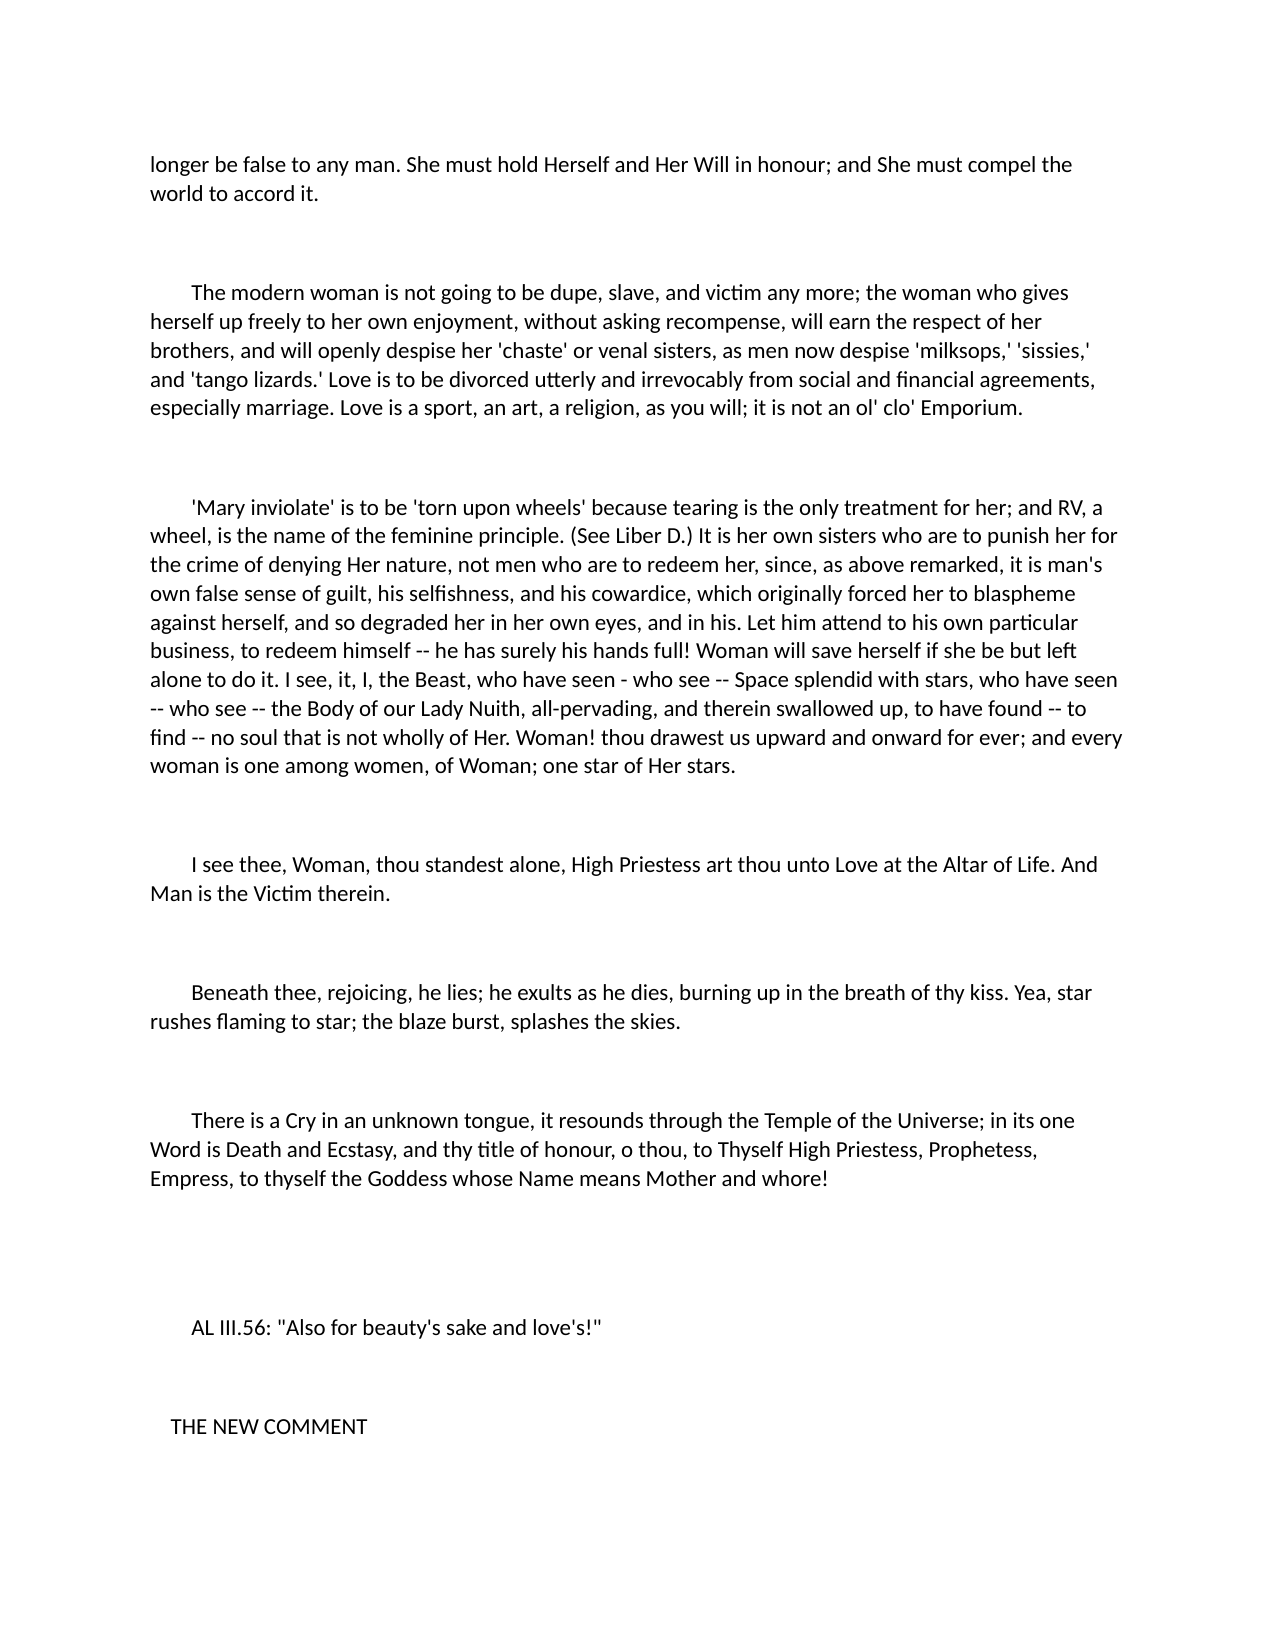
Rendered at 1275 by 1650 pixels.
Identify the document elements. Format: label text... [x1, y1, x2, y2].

text THE NEW COMMENT [150, 1411, 1125, 1440]
text I see thee, Woman, thou standest alone, High Priestess art thou unto Love at the Altar of Life. And Man is the Victim therein. [150, 850, 1125, 907]
text 'Mary inviolate' is to be 'torn upon wheels' because tearing is the only treatment for her; and RV, a wheel, is the name of the feminine principle. (See Liber D.) It is her own sisters who are to punish her for the crime of denying Her nature, not men who are to redeem her, since, as above remarked, it is man's own false sense of guilt, his selfishness, and his cowardice, which originally forced her to blaspheme against herself, and so degraded her in her own eyes, and in his. Let him attend to his own particular business, to redeem himself -- he has surely his hands full! Woman will save herself if she be but left alone to do it. I see, it, I, the Beast, who have seen - who see -- Space splendid with stars, who have seen -- who see -- the Body of our Lady Nuith, all-pervading, and therein swallowed up, to have found -- to find -- no soul that is not wholly of Her. Woman! thou drawest us upward and onward for ever; and every woman is one among women, of Woman; one star of Her stars. [150, 492, 1125, 779]
text AL III.56: "Also for beauty's sake and love's!" [150, 1312, 1125, 1341]
text There is a Cry in an unknown tongue, it resounds through the Temple of the Universe; in its one Word is Death and Ecstasy, and thy title of honour, o thou, to Thyself High Priestess, Prophetess, Empress, to thyself the Goddess whose Name means Mother and whore! [150, 1106, 1125, 1192]
text Beneath thee, rejoicing, he lies; he exults as he dies, burning up in the breath of thy kiss. Yea, star rushes flaming to star; the blaze burst, splashes the skies. [150, 978, 1125, 1035]
text The modern woman is not going to be dupe, slave, and victim any more; the woman who gives herself up freely to her own enjoyment, without asking recompense, will earn the respect of her brothers, and will openly despise her 'chaste' or venal sisters, as men now despise 'milksops,' 'sissies,' and 'tango lizards.' Love is to be divorced utterly and irrevocably from social and financial agreements, especially marriage. Love is a sport, an art, a religion, as you will; it is not an ol' clo' Emporium. [150, 278, 1125, 422]
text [150, 150, 1125, 207]
